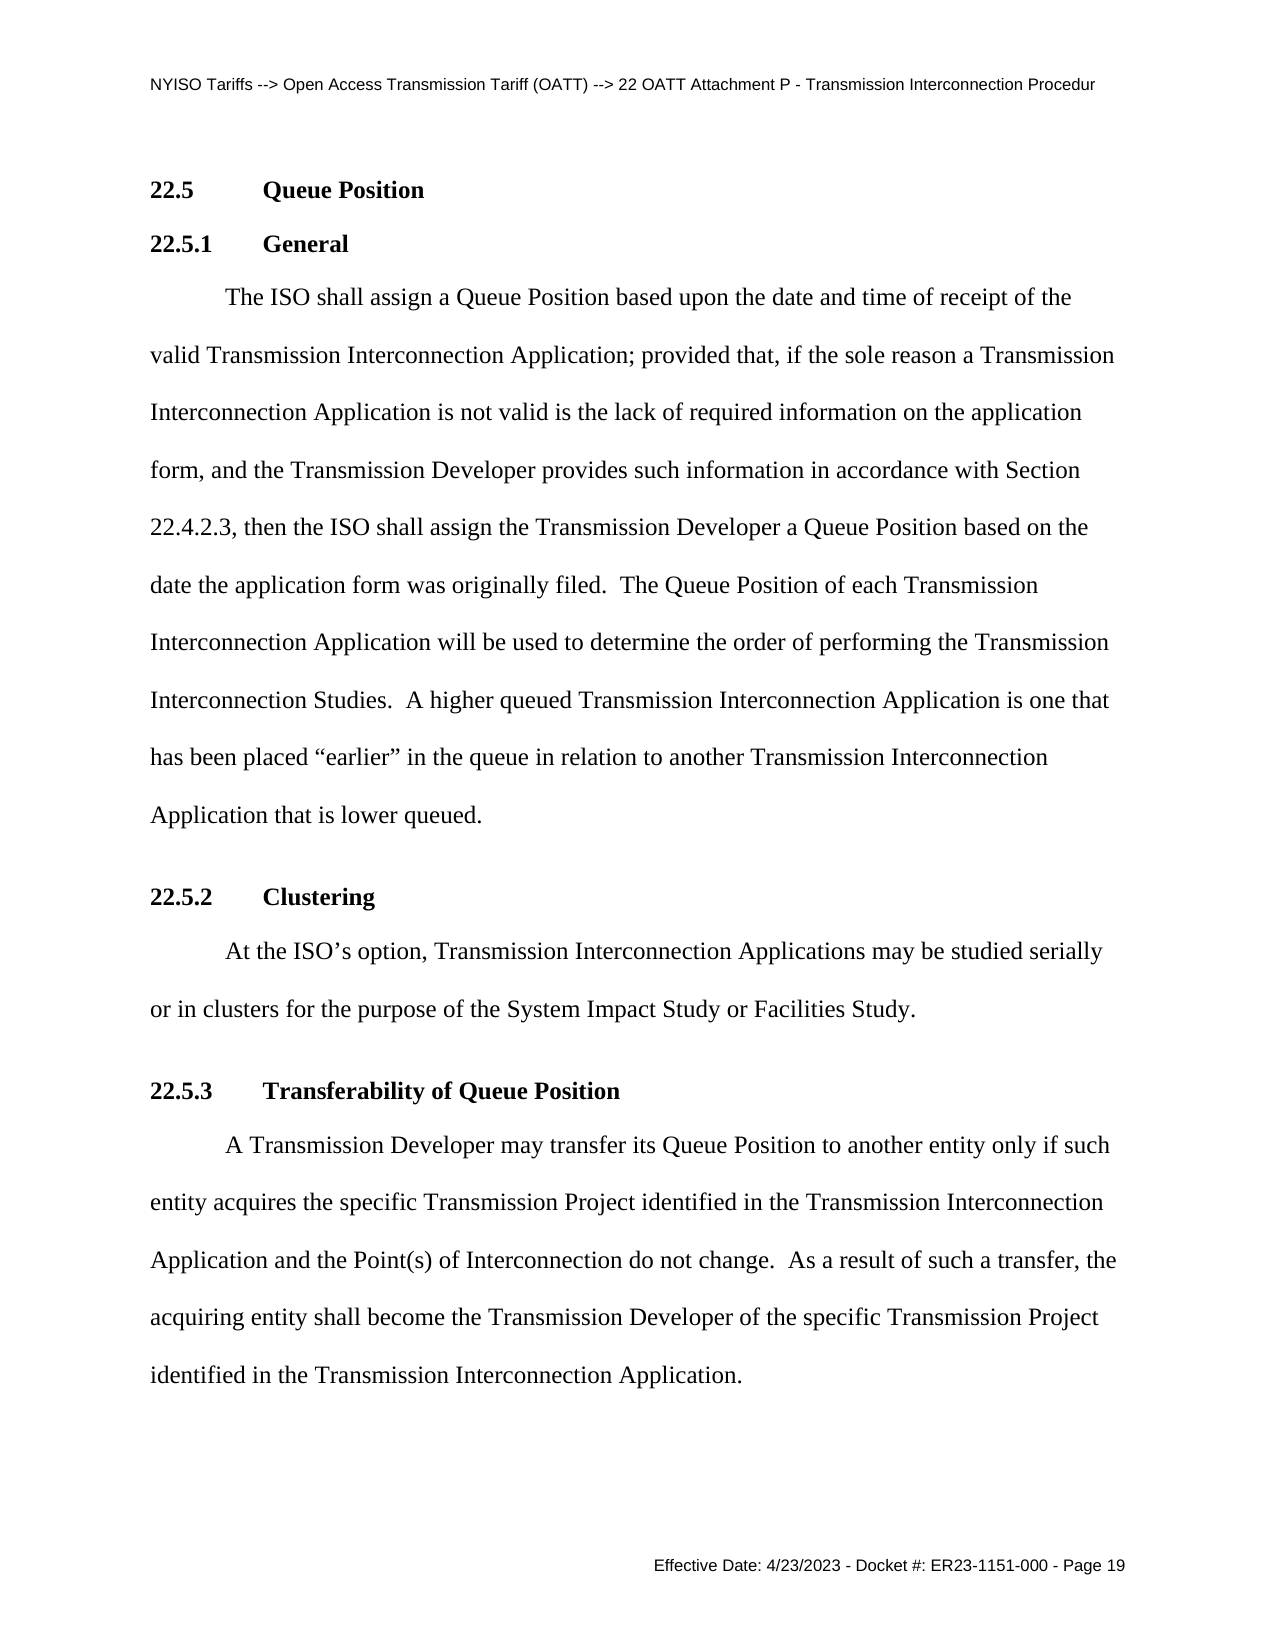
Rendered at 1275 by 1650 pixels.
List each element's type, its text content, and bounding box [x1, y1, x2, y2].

text At the ISO’s option, Transmission Interconnection Applications may be studied serially or in clusters for the purpose of the System Impact Study or Facilities Study. [150, 936, 1125, 1022]
text The ISO shall assign a Queue Position based upon the date and time of receipt of the valid Transmission Interconnection Application; provided that, if the sole reason a Transmission Interconnection Application is not valid is the lack of required information on the application form, and the Transmission Developer provides such information in accordance with Section 22.4.2.3, then the ISO shall assign the Transmission Developer a Queue Position based on the date the application form was originally filed. The Queue Position of each Transmission Interconnection Application will be used to determine the order of performing the Transmission Interconnection Studies. A higher queued Transmission Interconnection Application is one that has been placed “earlier” in the queue in relation to another Transmission Interconnection Application that is lower queued. [150, 282, 1125, 829]
subtitle 22.5.3 Transferability of Queue Position [150, 1076, 1059, 1105]
subtitle 22.5.1 General [150, 229, 1059, 257]
subtitle 22.5 Queue Position [150, 175, 1123, 204]
text A Transmission Developer may transfer its Queue Position to another entity only if such entity acquires the specific Transmission Project identified in the Transmission Interconnection Application and the Point(s) of Interconnection do not change. As a result of such a transfer, the acquiring entity shall become the Transmission Developer of the specific Transmission Project identified in the Transmission Interconnection Application. [150, 1130, 1125, 1389]
subtitle 22.5.2 Clustering [150, 882, 1059, 911]
